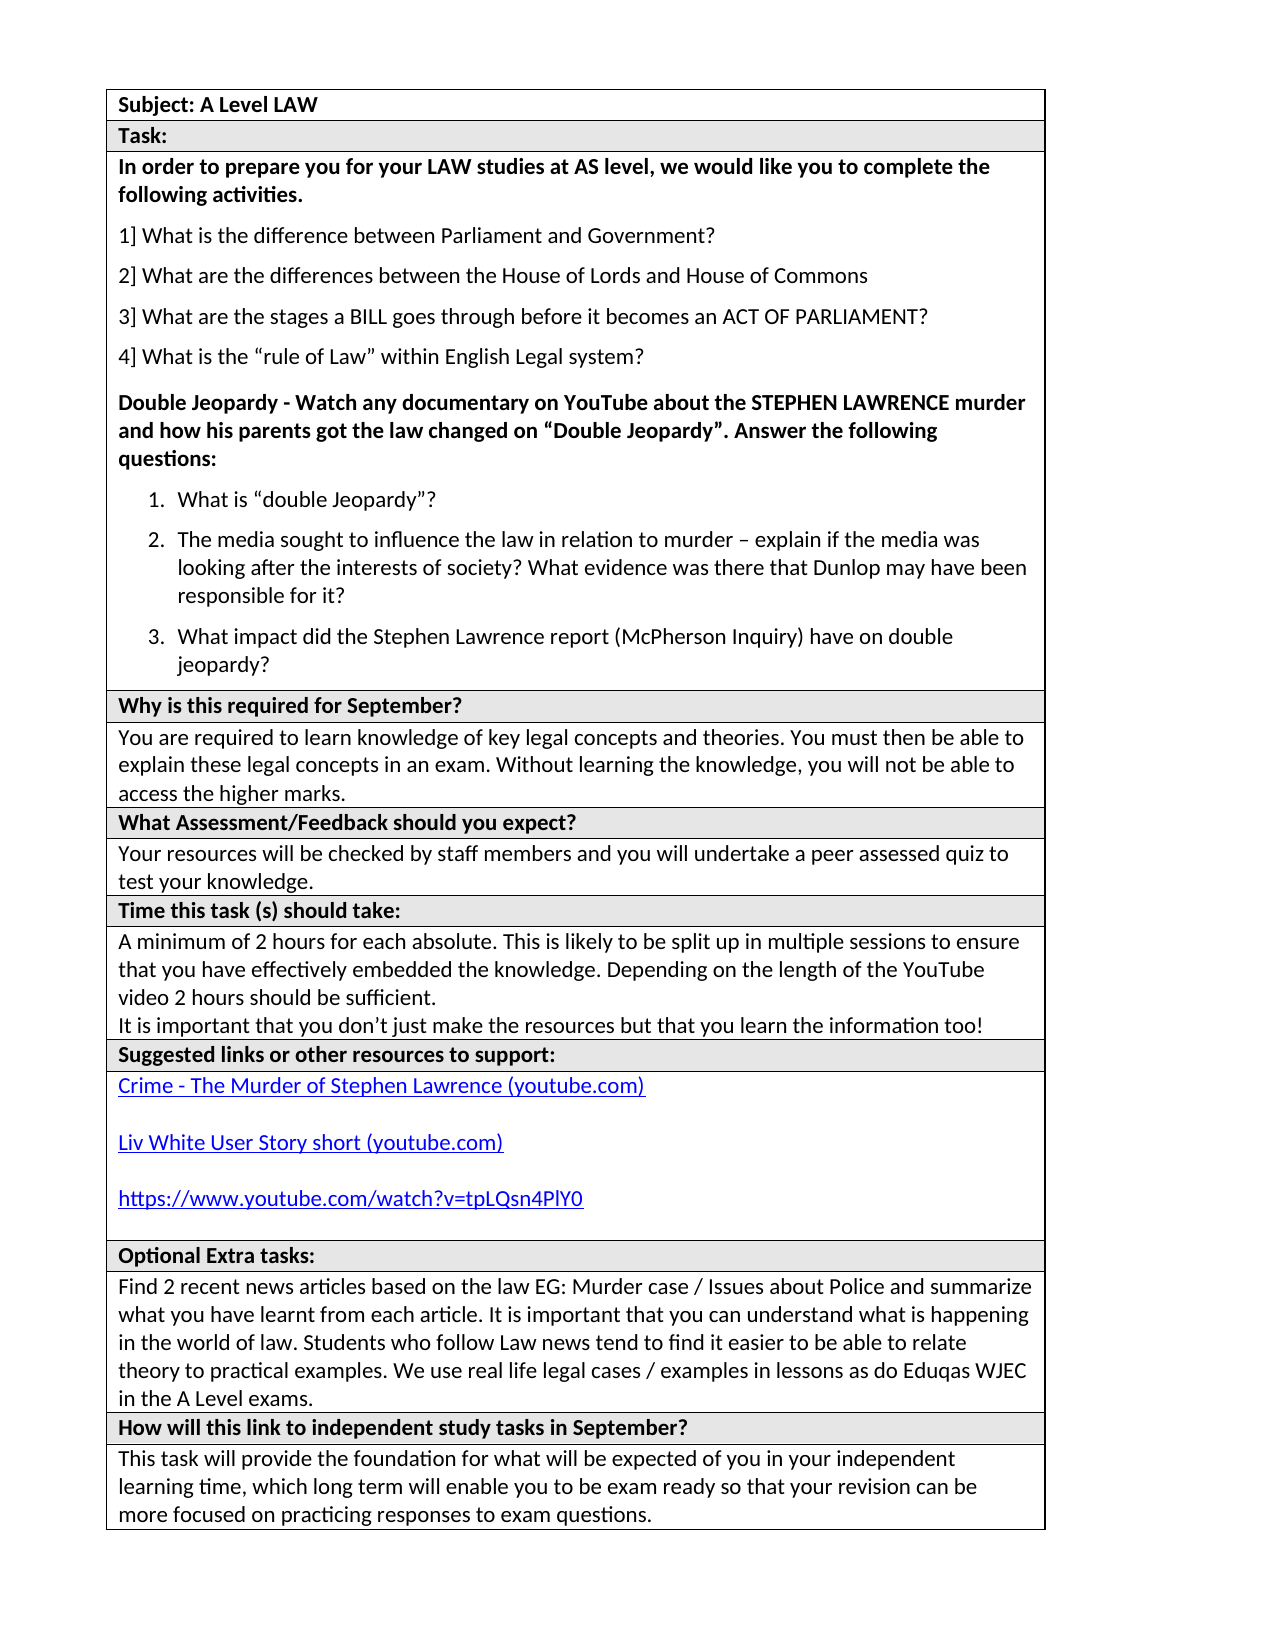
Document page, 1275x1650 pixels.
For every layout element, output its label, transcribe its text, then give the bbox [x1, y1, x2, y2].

table_cell Crime - The Murder of Stephen Lawrence (youtube.com) Liv White User Story short (youtube.com) https://www.youtube.com/watch?v=tpLQsn4PlY0 [107, 1072, 1044, 1240]
table_cell Task: [107, 121, 1044, 151]
table_cell Why is this required for September? [107, 691, 1044, 722]
table_cell Suggested links or other resources to support: [107, 1040, 1044, 1071]
table_cell Time this task (s) should take: [107, 896, 1044, 926]
table_header Subject: A Level LAW [107, 90, 1044, 120]
table_cell How will this link to independent study tasks in September? [107, 1413, 1044, 1443]
table_cell Optional Extra tasks: [107, 1241, 1044, 1271]
table_cell A minimum of 2 hours for each absolute. This is likely to be split up in multiple sessions to ensure that you have effectively embedded the knowledge. Depending on the length of the YouTube video 2 hours should be sufficient. It is important that you don’t just make the resources but that you learn the information too! [107, 927, 1044, 1039]
table_cell You are required to learn knowledge of key legal concepts and theories. You must then be able to explain these legal concepts in an exam. Without learning the knowledge, you will not be able to access the higher marks. [107, 723, 1044, 807]
table_cell Find 2 recent news articles based on the law EG: Murder case / Issues about Police and summarize what you have learnt from each article. It is important that you can understand what is happening in the world of law. Students who follow Law news tend to find it easier to be able to relate theory to practical examples. We use real life legal cases / examples in lessons as do Eduqas WJEC in the A Level exams. [107, 1272, 1044, 1412]
table_cell Your resources will be checked by staff members and you will undertake a peer assessed quiz to test your knowledge. [107, 839, 1044, 895]
table_cell In order to prepare you for your LAW studies at AS level, we would like you to complete the following activities. 1] What is the difference between Parliament and Government? 2] What are the differences between the House of Lords and House of Commons 3] What are the stages a BILL goes through before it becomes an ACT OF PARLIAMENT? 4] What is the “rule of Law” within English Legal system? Double Jeopardy - Watch any documentary on YouTube about the STEPHEN LAWRENCE murder and how his parents got the law changed on “Double Jeopardy”. Answer the following questions: What is “double Jeopardy”? The media sought to influence the law in relation to murder – explain if the media was looking after the interests of society? What evidence was there that Dunlop may have been responsible for it? What impact did the Stephen Lawrence report (McPherson Inquiry) have on double jeopardy? [107, 152, 1044, 690]
table_cell What Assessment/Feedback should you expect? [107, 808, 1044, 838]
table_cell This task will provide the foundation for what will be expected of you in your independent learning time, which long term will enable you to be exam ready so that your revision can be more focused on practicing responses to exam questions. [107, 1445, 1044, 1528]
